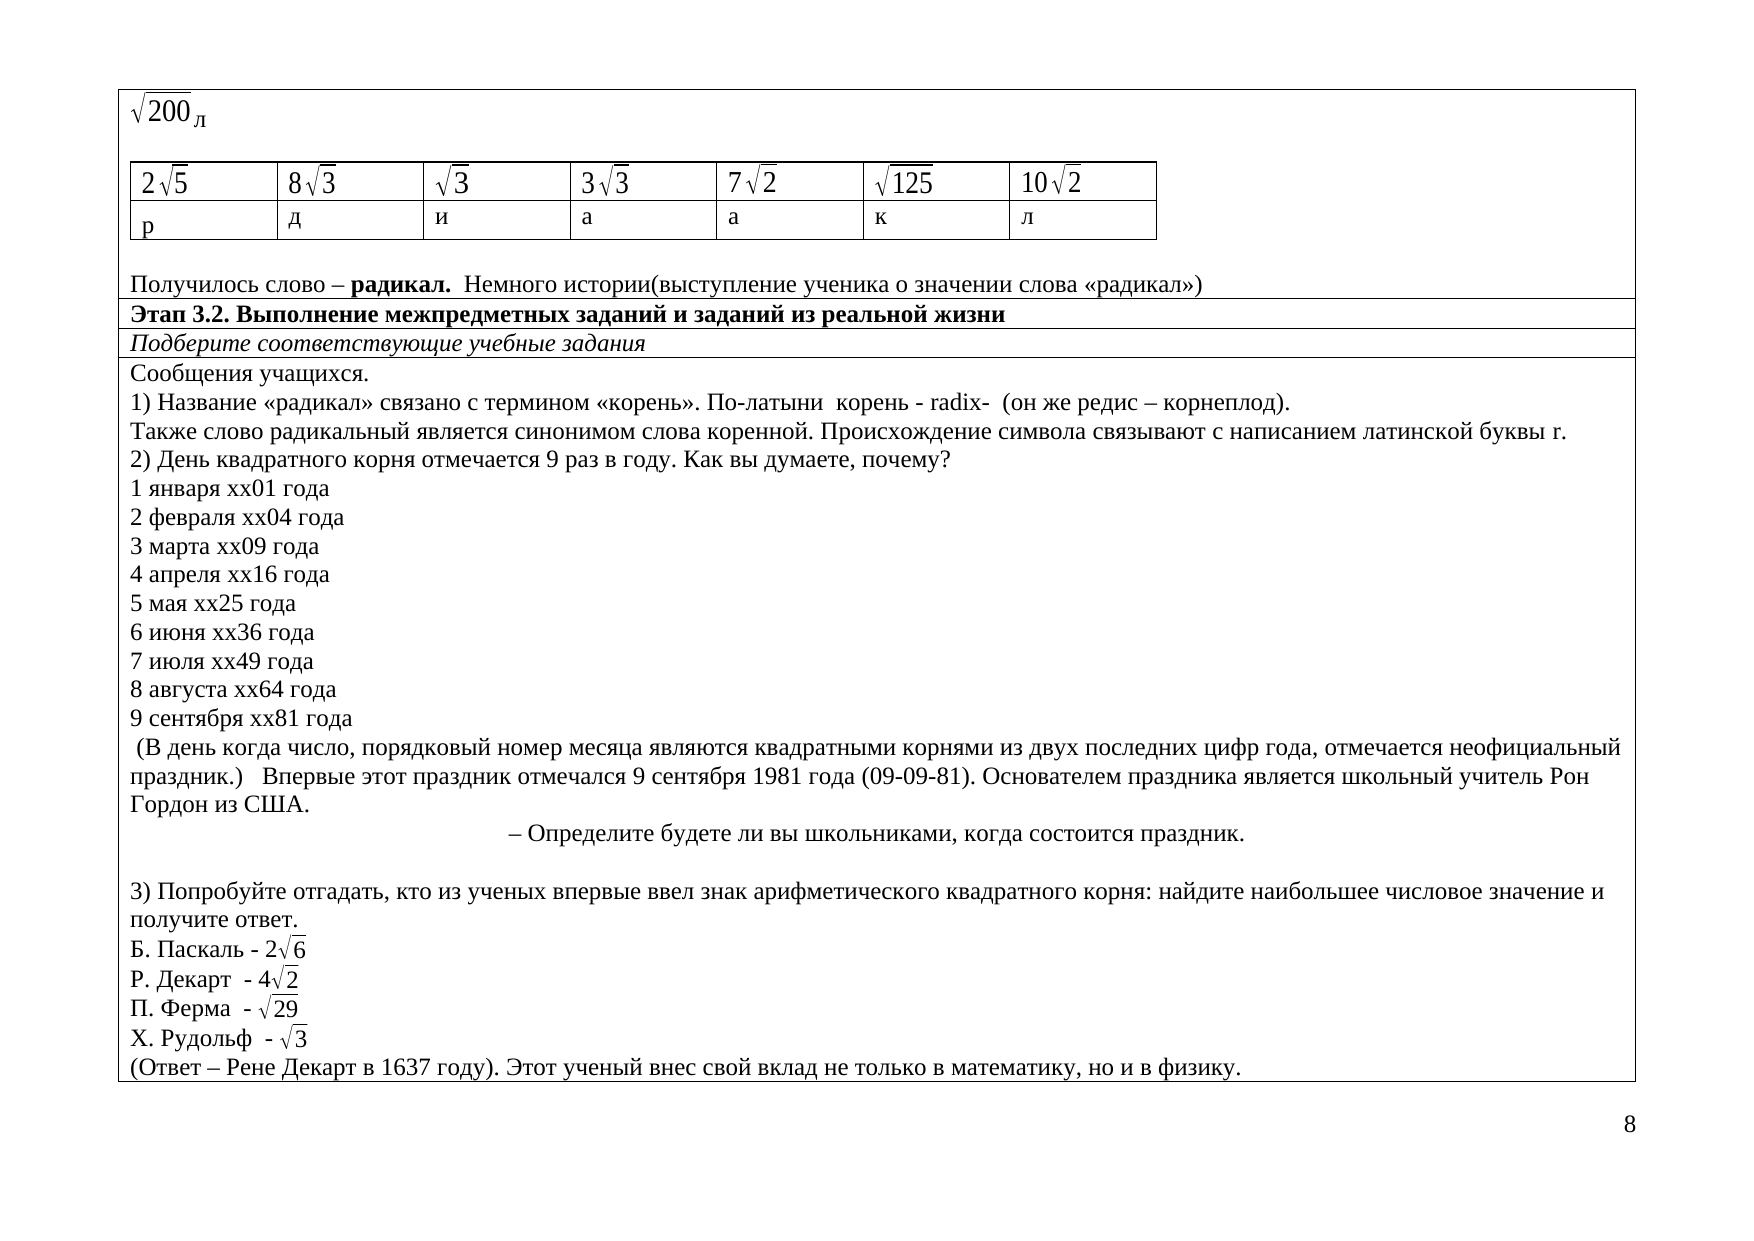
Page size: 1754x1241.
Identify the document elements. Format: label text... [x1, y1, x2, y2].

table_cell Подберите соответствующие учебные задания [119, 329, 1635, 357]
table_cell Этап 3.2. Выполнение межпредметных заданий и заданий из реальной жизни [119, 299, 1635, 327]
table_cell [119, 90, 1635, 298]
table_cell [119, 358, 1635, 1081]
